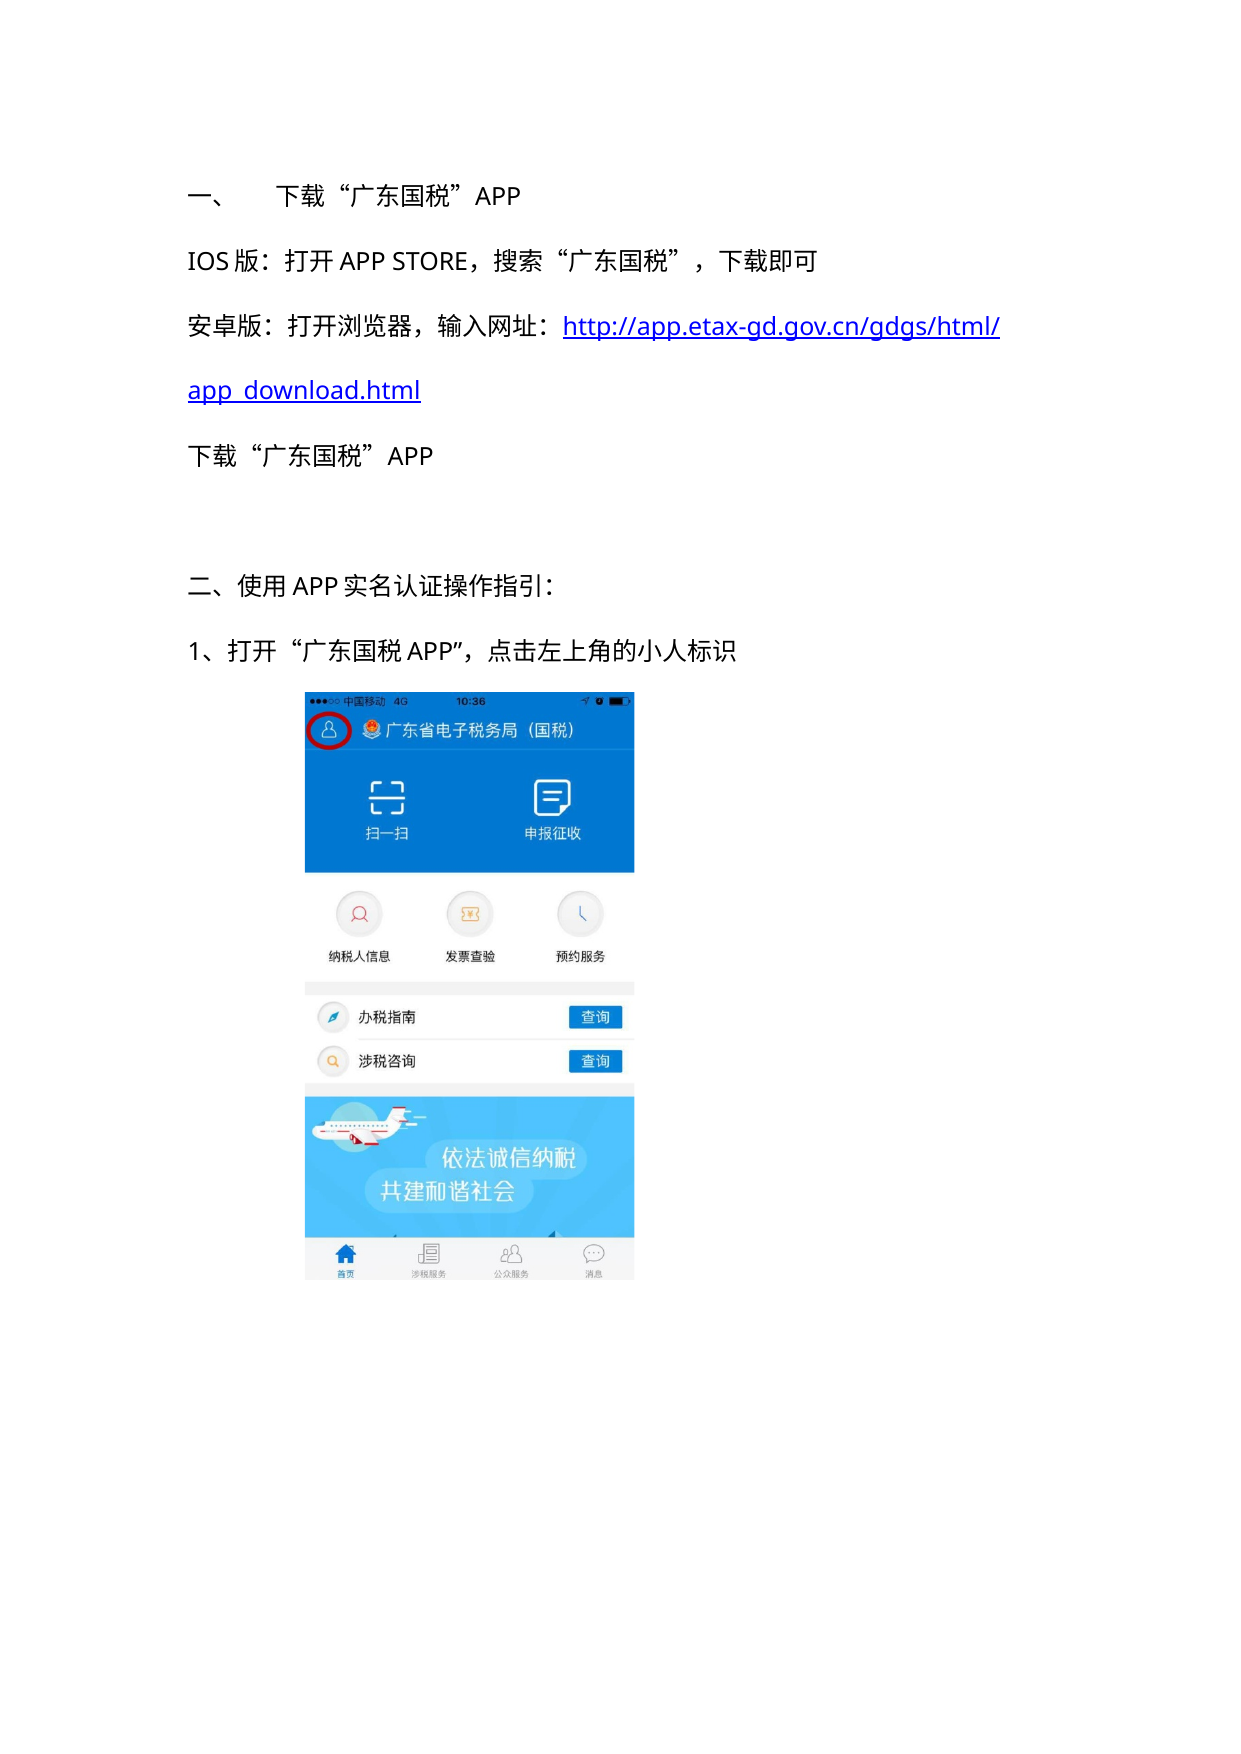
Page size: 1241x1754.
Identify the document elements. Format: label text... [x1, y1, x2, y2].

text 安卓版：打开浏览器，输入网址：http://app.etax-gd.gov.cn/gdgs/html/app_download.html [187, 292, 1053, 422]
list 下载“广东国税”APP [187, 162, 1053, 227]
text 二、使用APP实名认证操作指引： [187, 552, 1053, 617]
text 下载“广东国税”APP [187, 422, 1053, 487]
picture [304, 692, 635, 1280]
text 1、打开“广东国税APP”，点击左上角的小人标识 [187, 617, 1053, 682]
text IOS版：打开APP STORE，搜索“广东国税”，下载即可 [187, 227, 1053, 292]
